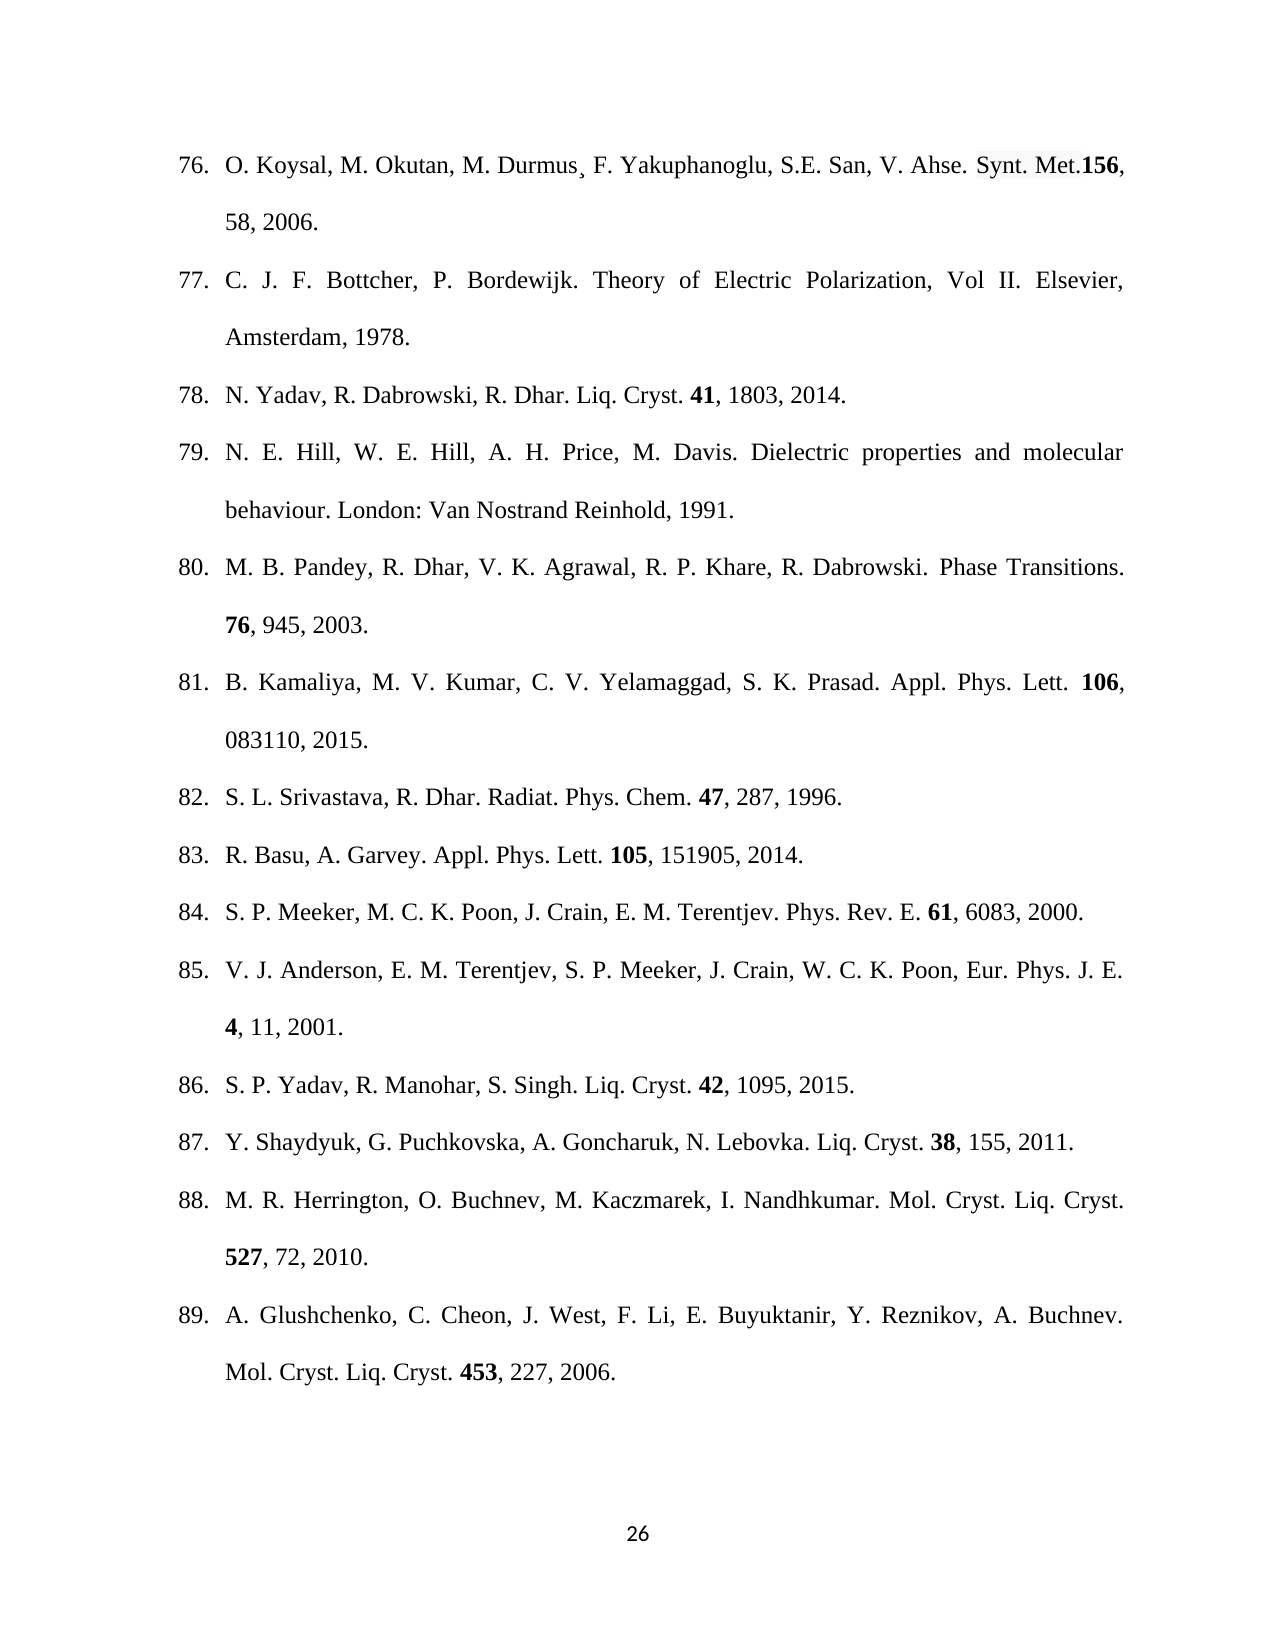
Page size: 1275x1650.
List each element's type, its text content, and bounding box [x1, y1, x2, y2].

list M. R. Herrington, O. Buchnev, M. Kaczmarek, I. Nandhkumar. Mol. Cryst. Liq. Cryst. 527, 72, 2010. [178, 1185, 1125, 1271]
list Y. Shaydyuk, G. Puchkovska, A. Goncharuk, N. Lebovka. Liq. Cryst. 38, 155, 2011. [178, 1127, 1125, 1156]
list B. Kamaliya, M. V. Kumar, C. V. Yelamaggad, S. K. Prasad. Appl. Phys. Lett. 106, 083110, 2015. [178, 667, 1125, 754]
list C. J. F. Bottcher, P. Bordewijk. Theory of Electric Polarization, Vol II. Elsevier, Amsterdam, 1978. [178, 265, 1125, 351]
list S. P. Yadav, R. Manohar, S. Singh. Liq. Cryst. 42, 1095, 2015. [178, 1070, 1125, 1099]
list O. Koysal, M. Okutan, M. Durmus¸ F. Yakuphanoglu, S.E. San, V. Ahse. Synt. Met.156, 58, 2006. [178, 150, 1125, 236]
list V. J. Anderson, E. M. Terentjev, S. P. Meeker, J. Crain, W. C. K. Poon, Eur. Phys. J. E. 4, 11, 2001. [178, 955, 1125, 1041]
list S. L. Srivastava, R. Dhar. Radiat. Phys. Chem. 47, 287, 1996. [178, 782, 1125, 811]
list M. B. Pandey, R. Dhar, V. K. Agrawal, R. P. Khare, R. Dabrowski. Phase Transitions. 76, 945, 2003. [178, 552, 1125, 639]
list R. Basu, A. Garvey. Appl. Phys. Lett. 105, 151905, 2014. [178, 840, 1125, 869]
list N. E. Hill, W. E. Hill, A. H. Price, M. Davis. Dielectric properties and molecular behaviour. London: Van Nostrand Reinhold, 1991. [178, 437, 1125, 524]
list A. Glushchenko, C. Cheon, J. West, F. Li, E. Buyuktanir, Y. Reznikov, A. Buchnev. Mol. Cryst. Liq. Cryst. 453, 227, 2006. [178, 1300, 1125, 1386]
list N. Yadav, R. Dabrowski, R. Dhar. Liq. Cryst. 41, 1803, 2014. [178, 380, 1125, 409]
list S. P. Meeker, M. C. K. Poon, J. Crain, E. M. Terentjev. Phys. Rev. E. 61, 6083, 2000. [178, 897, 1125, 926]
